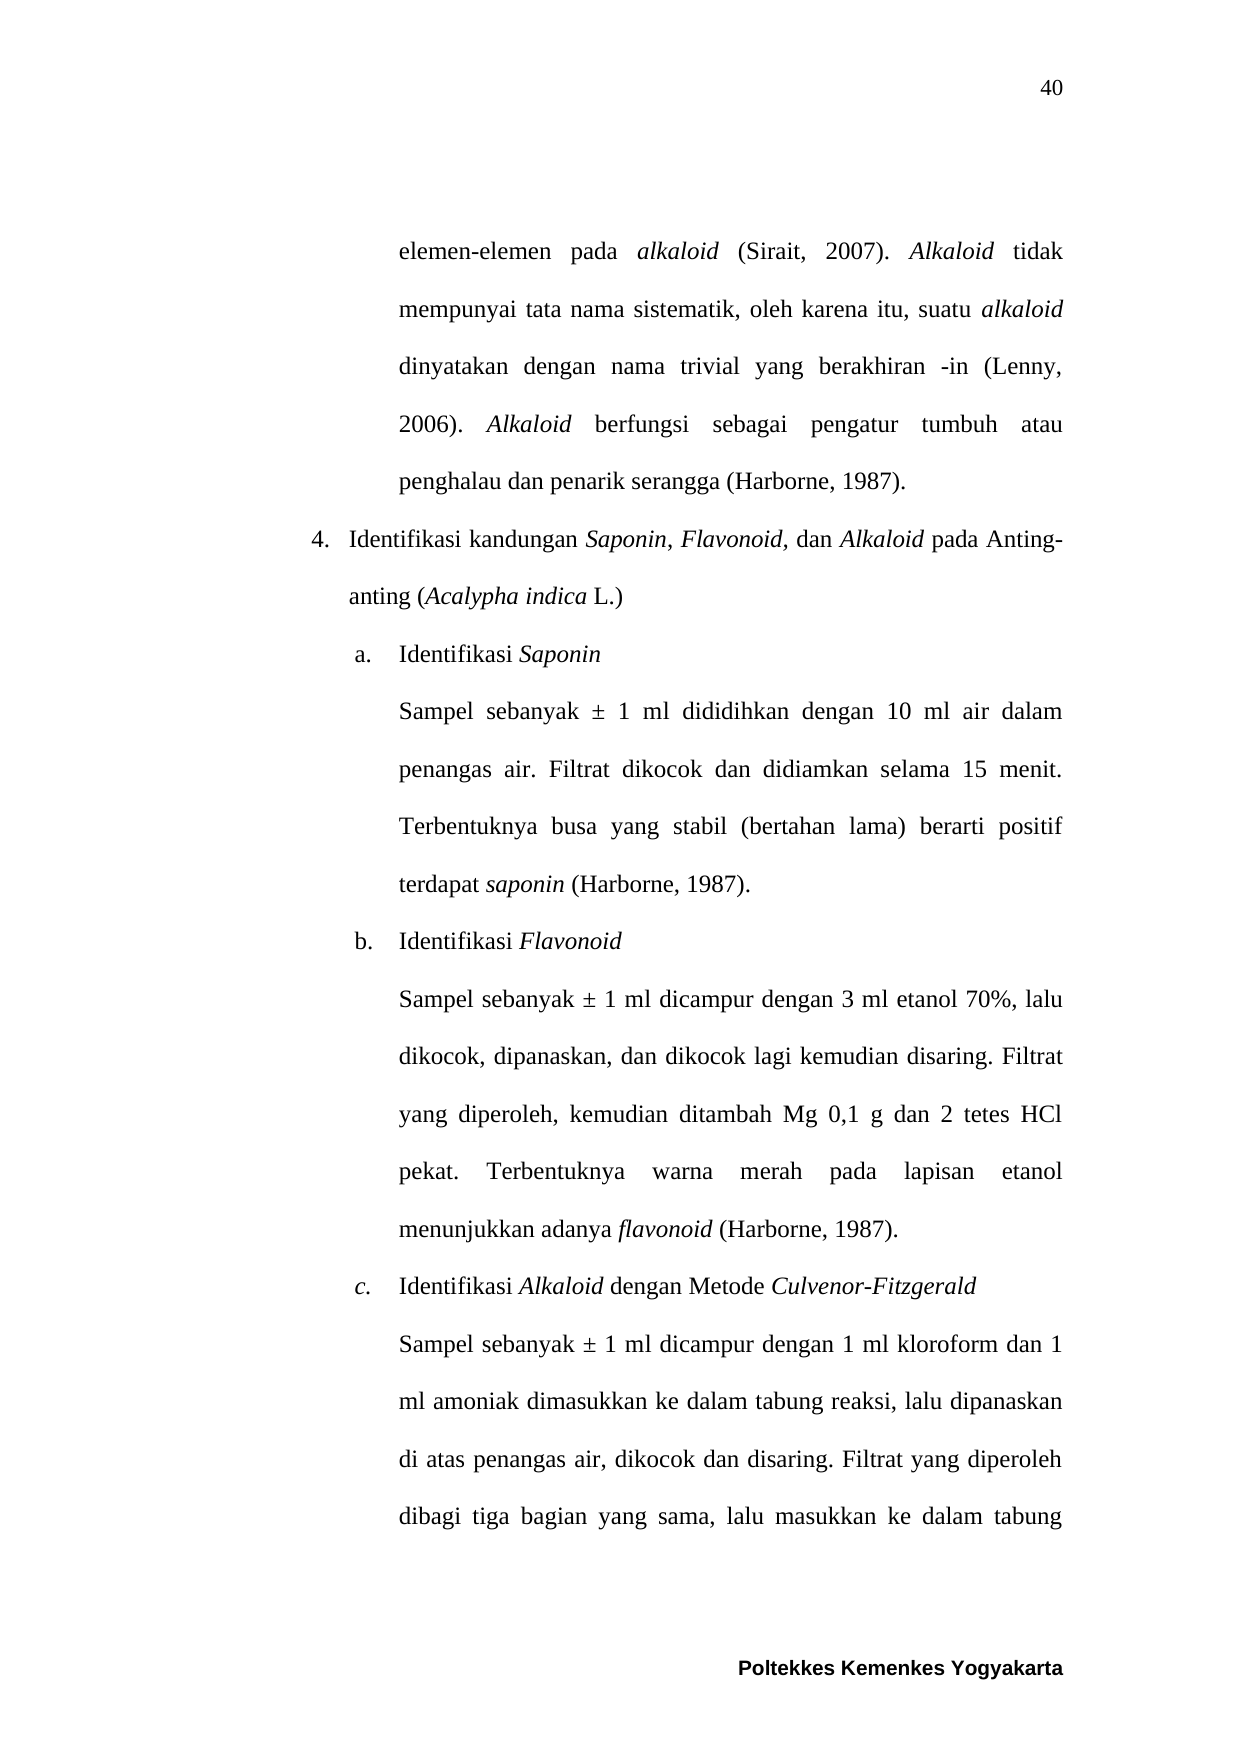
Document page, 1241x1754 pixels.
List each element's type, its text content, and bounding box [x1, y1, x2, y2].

list Sampel sebanyak ± 1 ml dicampur dengan 3 ml etanol 70%, lalu dikocok, dipanaskan, dan dikocok lagi kemudian disaring. Filtrat yang diperoleh, kemudian ditambah Mg 0,1 g dan 2 tetes HCl pekat. Terbentuknya warna merah pada lapisan etanol menunjukkan adanya flavonoid (Harborne, 1987). [399, 984, 1063, 1242]
list Identifikasi Flavonoid [354, 926, 1063, 955]
list Identifikasi kandungan Saponin, Flavonoid, dan Alkaloid pada Anting-anting (Acalypha indica L.) [311, 524, 1063, 610]
list Identifikasi Alkaloid dengan Metode Culvenor-Fitzgerald [354, 1271, 1063, 1300]
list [399, 236, 1063, 495]
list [399, 1329, 1063, 1530]
list Sampel sebanyak ± 1 ml dididihkan dengan 10 ml air dalam penangas air. Filtrat dikocok dan didiamkan selama 15 menit. Terbentuknya busa yang stabil (bertahan lama) berarti positif terdapat saponin (Harborne, 1987). [399, 696, 1063, 897]
list Identifikasi Saponin [354, 639, 1063, 667]
